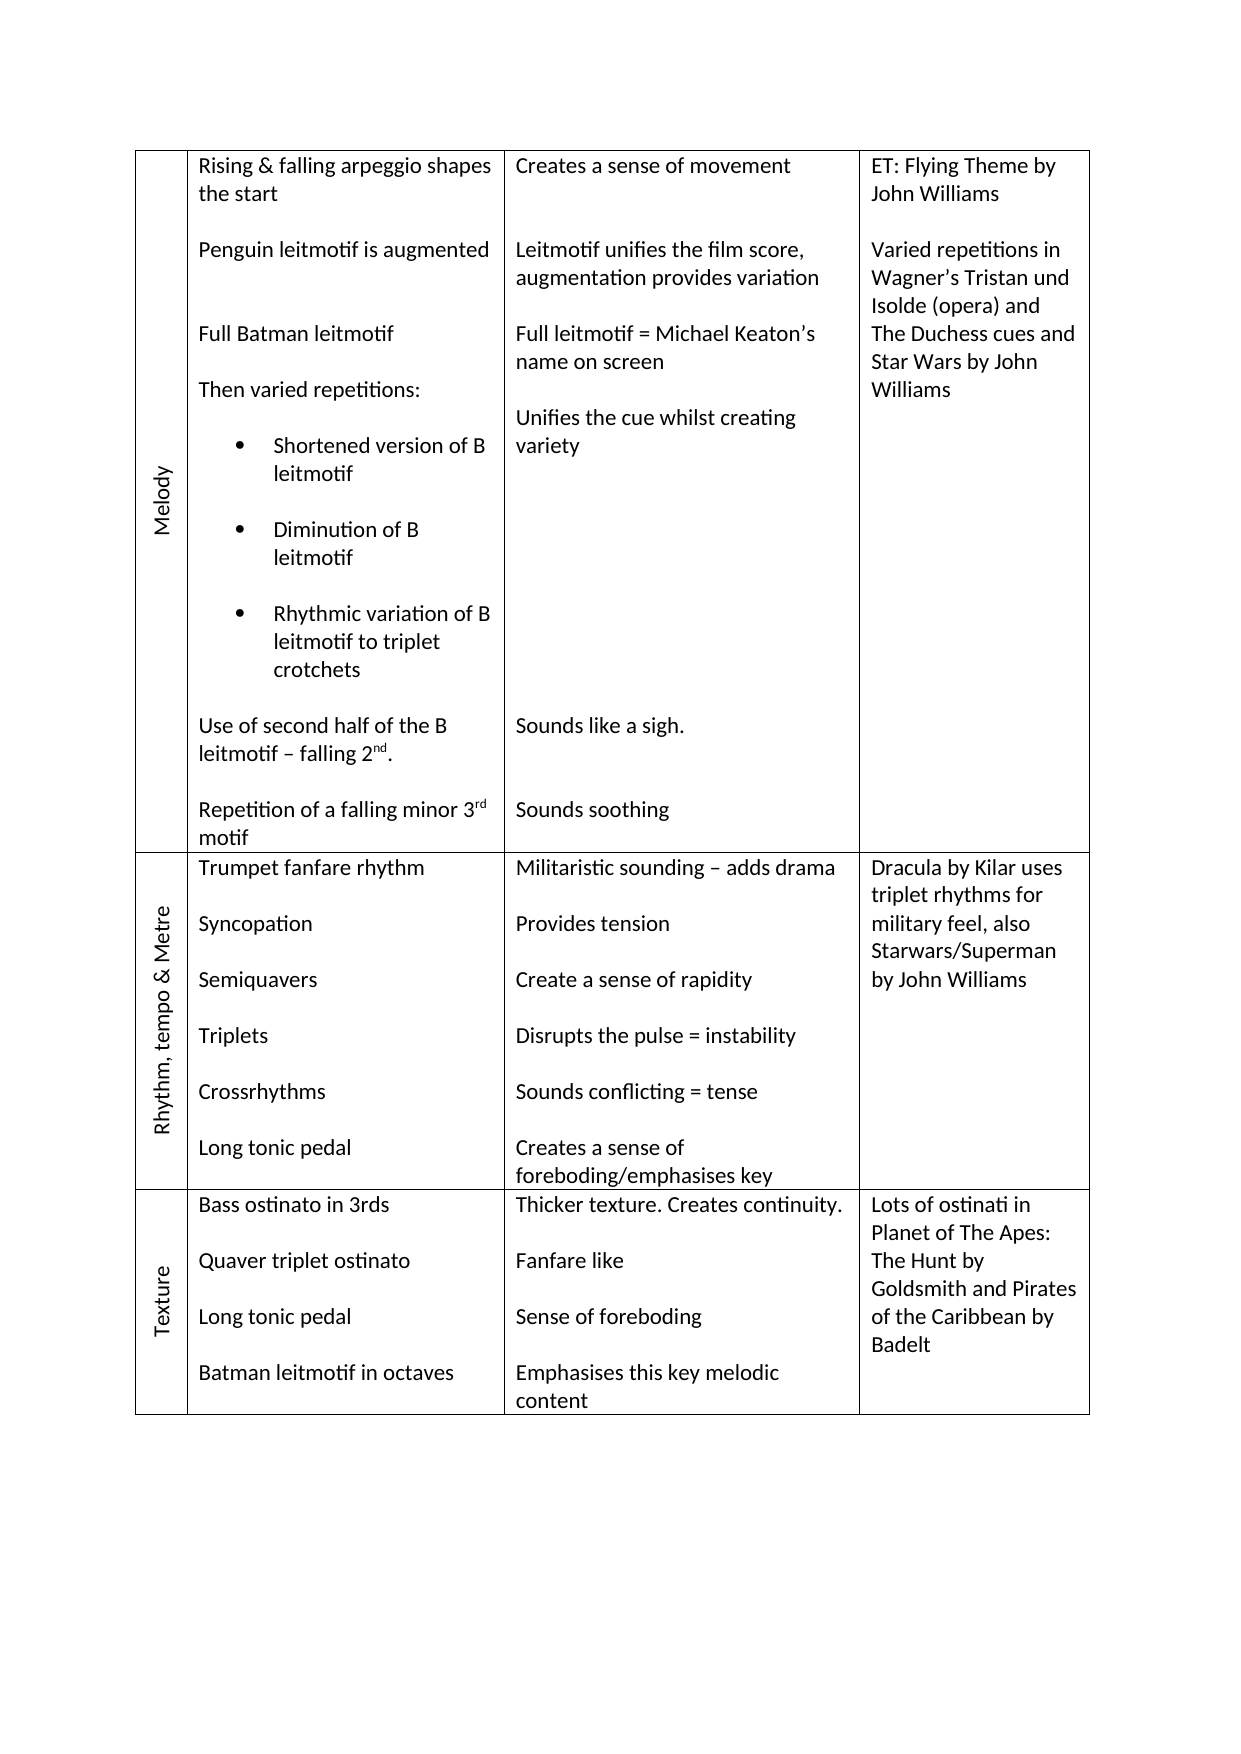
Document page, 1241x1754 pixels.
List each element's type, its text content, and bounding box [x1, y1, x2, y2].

table_cell Rising & falling arpeggio shapes the start Penguin leitmotif is augmented Full Batman leitmotif Then varied repetitions: Shortened version of B leitmotif Diminution of B leitmotif Rhythmic variation of B leitmotif to triplet crotchets Use of second half of the B leitmotif – falling 2nd. Repetition of a falling minor 3rd motif [188, 151, 504, 852]
table_cell ET: Flying Theme by John Williams Varied repetitions in Wagner’s Tristan und Isolde (opera) and The Duchess cues and Star Wars by John Williams [860, 151, 1089, 852]
table_cell Texture [136, 1190, 187, 1414]
table_cell Thicker texture. Creates continuity. Fanfare like Sense of foreboding Emphasises this key melodic content [505, 1190, 859, 1414]
table_cell Bass ostinato in 3rds Quaver triplet ostinato Long tonic pedal Batman leitmotif in octaves [188, 1190, 504, 1414]
table_cell Trumpet fanfare rhythm Syncopation Semiquavers Triplets Crossrhythms Long tonic pedal [188, 853, 504, 1189]
table_cell Rhythm, tempo & Metre [136, 853, 187, 1189]
table_cell Militaristic sounding – adds drama Provides tension Create a sense of rapidity Disrupts the pulse = instability Sounds conflicting = tense Creates a sense of foreboding/emphasises key [505, 853, 859, 1189]
table_cell Lots of ostinati in Planet of The Apes: The Hunt by Goldsmith and Pirates of the Caribbean by Badelt [860, 1190, 1089, 1414]
table_cell Dracula by Kilar uses triplet rhythms for military feel, also Starwars/Superman by John Williams [860, 853, 1089, 1189]
table_cell Creates a sense of movement Leitmotif unifies the film score, augmentation provides variation Full leitmotif = Michael Keaton’s name on screen Unifies the cue whilst creating variety Sounds like a sigh. Sounds soothing [505, 151, 859, 852]
table_cell Melody [136, 151, 187, 852]
